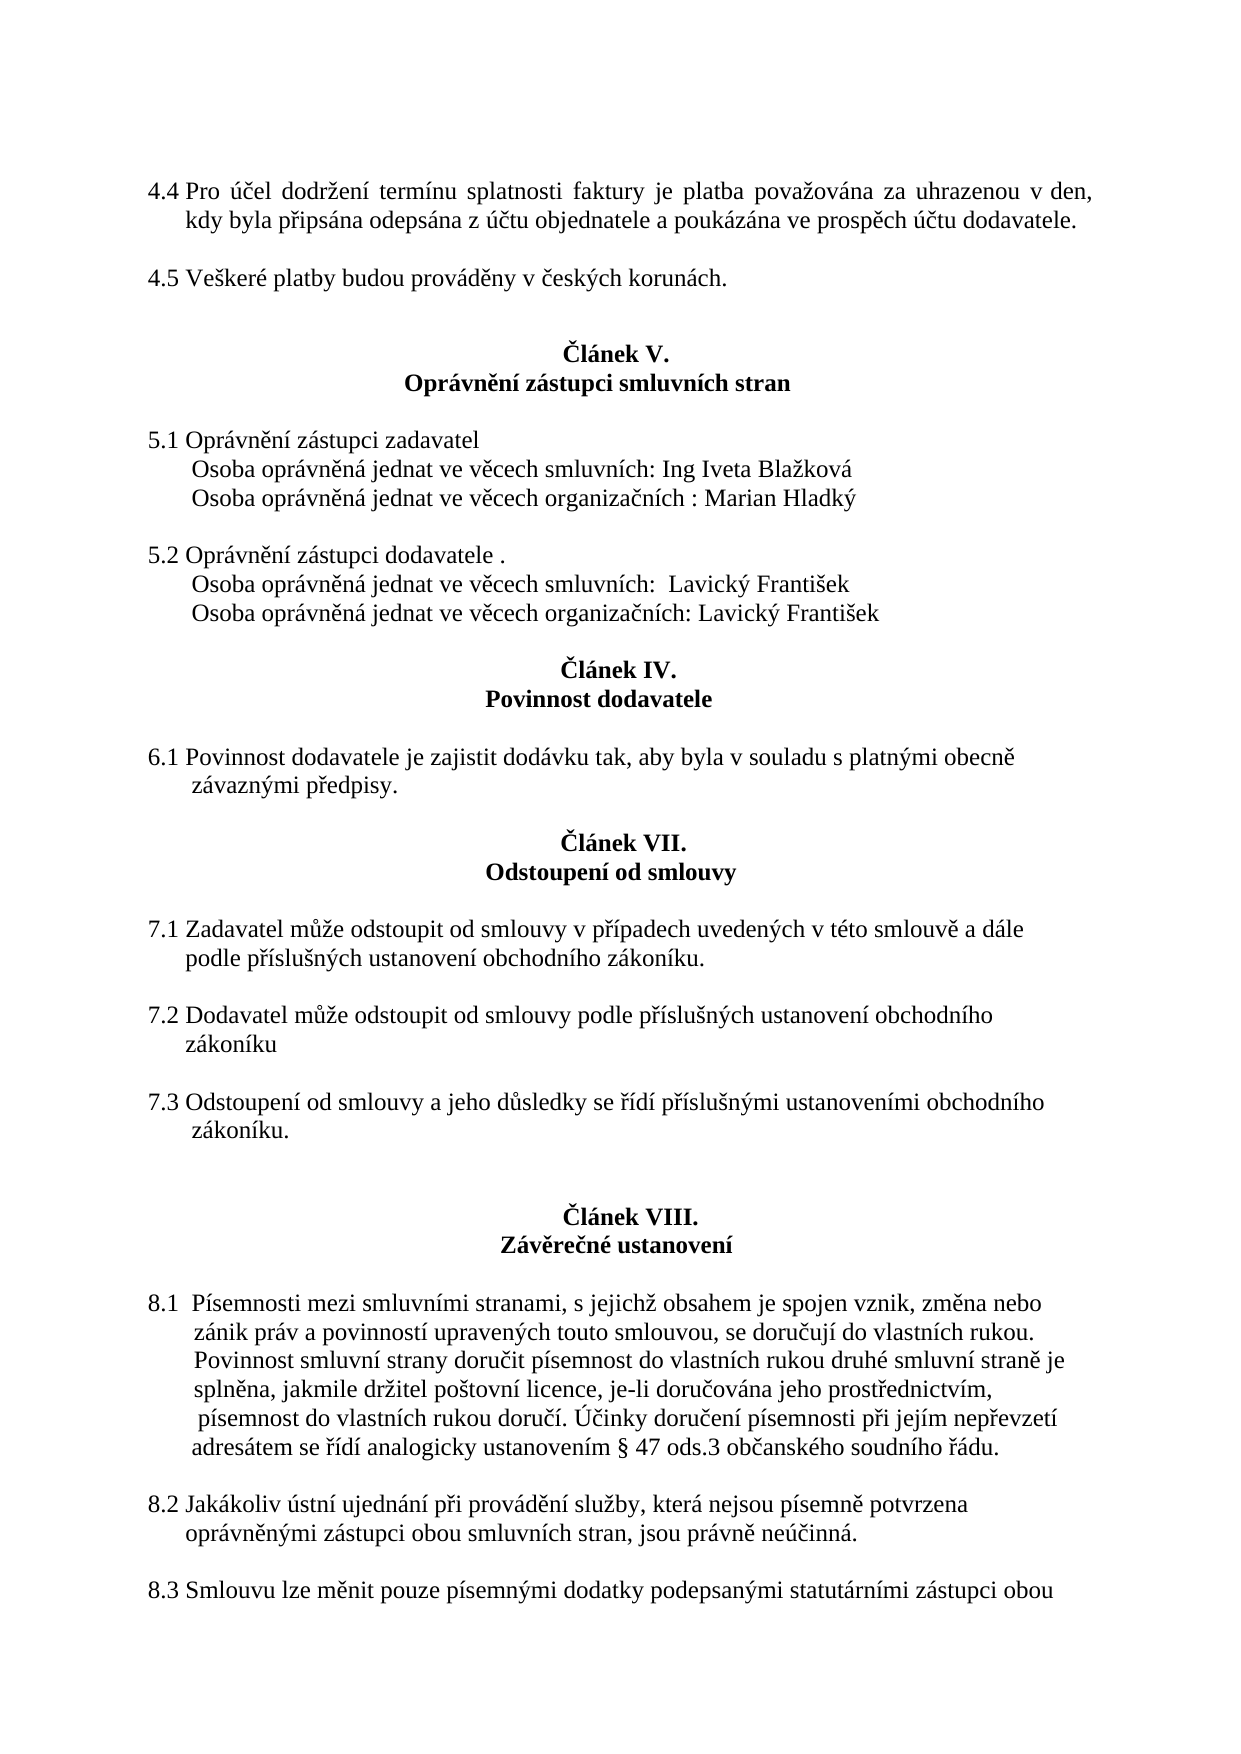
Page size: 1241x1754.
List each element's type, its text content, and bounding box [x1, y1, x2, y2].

list Pro účel dodržení termínu splatnosti faktury je platba považována za uhrazenou v den, kdy byla připsána odepsána z účtu objednatele a poukázána ve prospěch účtu dodavatele. [148, 176, 1092, 234]
text písemnost do vlastních rukou doručí. Účinky doručení písemnosti při jejím nepřevzetí [148, 1403, 1092, 1432]
text 6.1 Povinnost dodavatele je zajistit dodávku tak, aby byla v souladu s platnými obecně [148, 742, 1092, 770]
text Povinnost dodavatele [148, 684, 1092, 713]
list Veškeré platby budou prováděny v českých korunách. [148, 263, 1092, 291]
text Osoba oprávněná jednat ve věcech organizačních : Marian Hladký [148, 483, 1092, 512]
text 8.1 Písemnosti mezi smluvními stranami, s jejichž obsahem je spojen vznik, změna nebo [148, 1288, 1092, 1317]
text 5.2 Oprávnění zástupci dodavatele . [148, 540, 1092, 569]
text Článek IV. [148, 655, 1092, 684]
text Článek V. [148, 339, 1092, 368]
text Článek VIII. [148, 1202, 1092, 1230]
text oprávněnými zástupci obou smluvních stran, jsou právně neúčinná. [148, 1518, 1092, 1547]
text Oprávnění zástupci smluvních stran [185, 368, 1092, 397]
text adresátem se řídí analogicky ustanovením § 47 ods.3 občanského soudního řádu. [148, 1432, 1092, 1460]
text Osoba oprávněná jednat ve věcech smluvních: Lavický František [148, 569, 1092, 598]
text Povinnost smluvní strany doručit písemnost do vlastních rukou druhé smluvní straně je [148, 1345, 1092, 1374]
text 7.1 Zadavatel může odstoupit od smlouvy v případech uvedených v této smlouvě a dále [148, 914, 1092, 943]
text 8.3 Smlouvu lze měnit pouze písemnými dodatky podepsanými statutárními zástupci obou [148, 1575, 1092, 1604]
text Osoba oprávněná jednat ve věcech organizačních: Lavický František [148, 598, 1092, 627]
text zákoníku [148, 1029, 1092, 1058]
text Osoba oprávněná jednat ve věcech smluvních: Ing Iveta Blažková [148, 454, 1092, 483]
text zákoníku. [148, 1115, 1092, 1144]
text 8.2 Jakákoliv ústní ujednání při provádění služby, která nejsou písemně potvrzena [148, 1489, 1092, 1518]
text 5.1 Oprávnění zástupci zadavatel [148, 425, 1092, 454]
text Odstoupení od smlouvy [148, 857, 1092, 885]
text Závěrečné ustanovení [148, 1230, 1092, 1259]
text podle příslušných ustanovení obchodního zákoníku. [148, 943, 1092, 972]
text závaznými předpisy. [148, 770, 1092, 799]
text splněna, jakmile držitel poštovní licence, je-li doručována jeho prostřednictvím, [148, 1374, 1092, 1403]
text Článek VII. [148, 828, 1092, 857]
text 7.3 Odstoupení od smlouvy a jeho důsledky se řídí příslušnými ustanoveními obchodního [148, 1087, 1092, 1115]
text zánik práv a povinností upravených touto smlouvou, se doručují do vlastních rukou. [148, 1317, 1092, 1345]
text 7.2 Dodavatel může odstoupit od smlouvy podle příslušných ustanovení obchodního [148, 1000, 1092, 1029]
